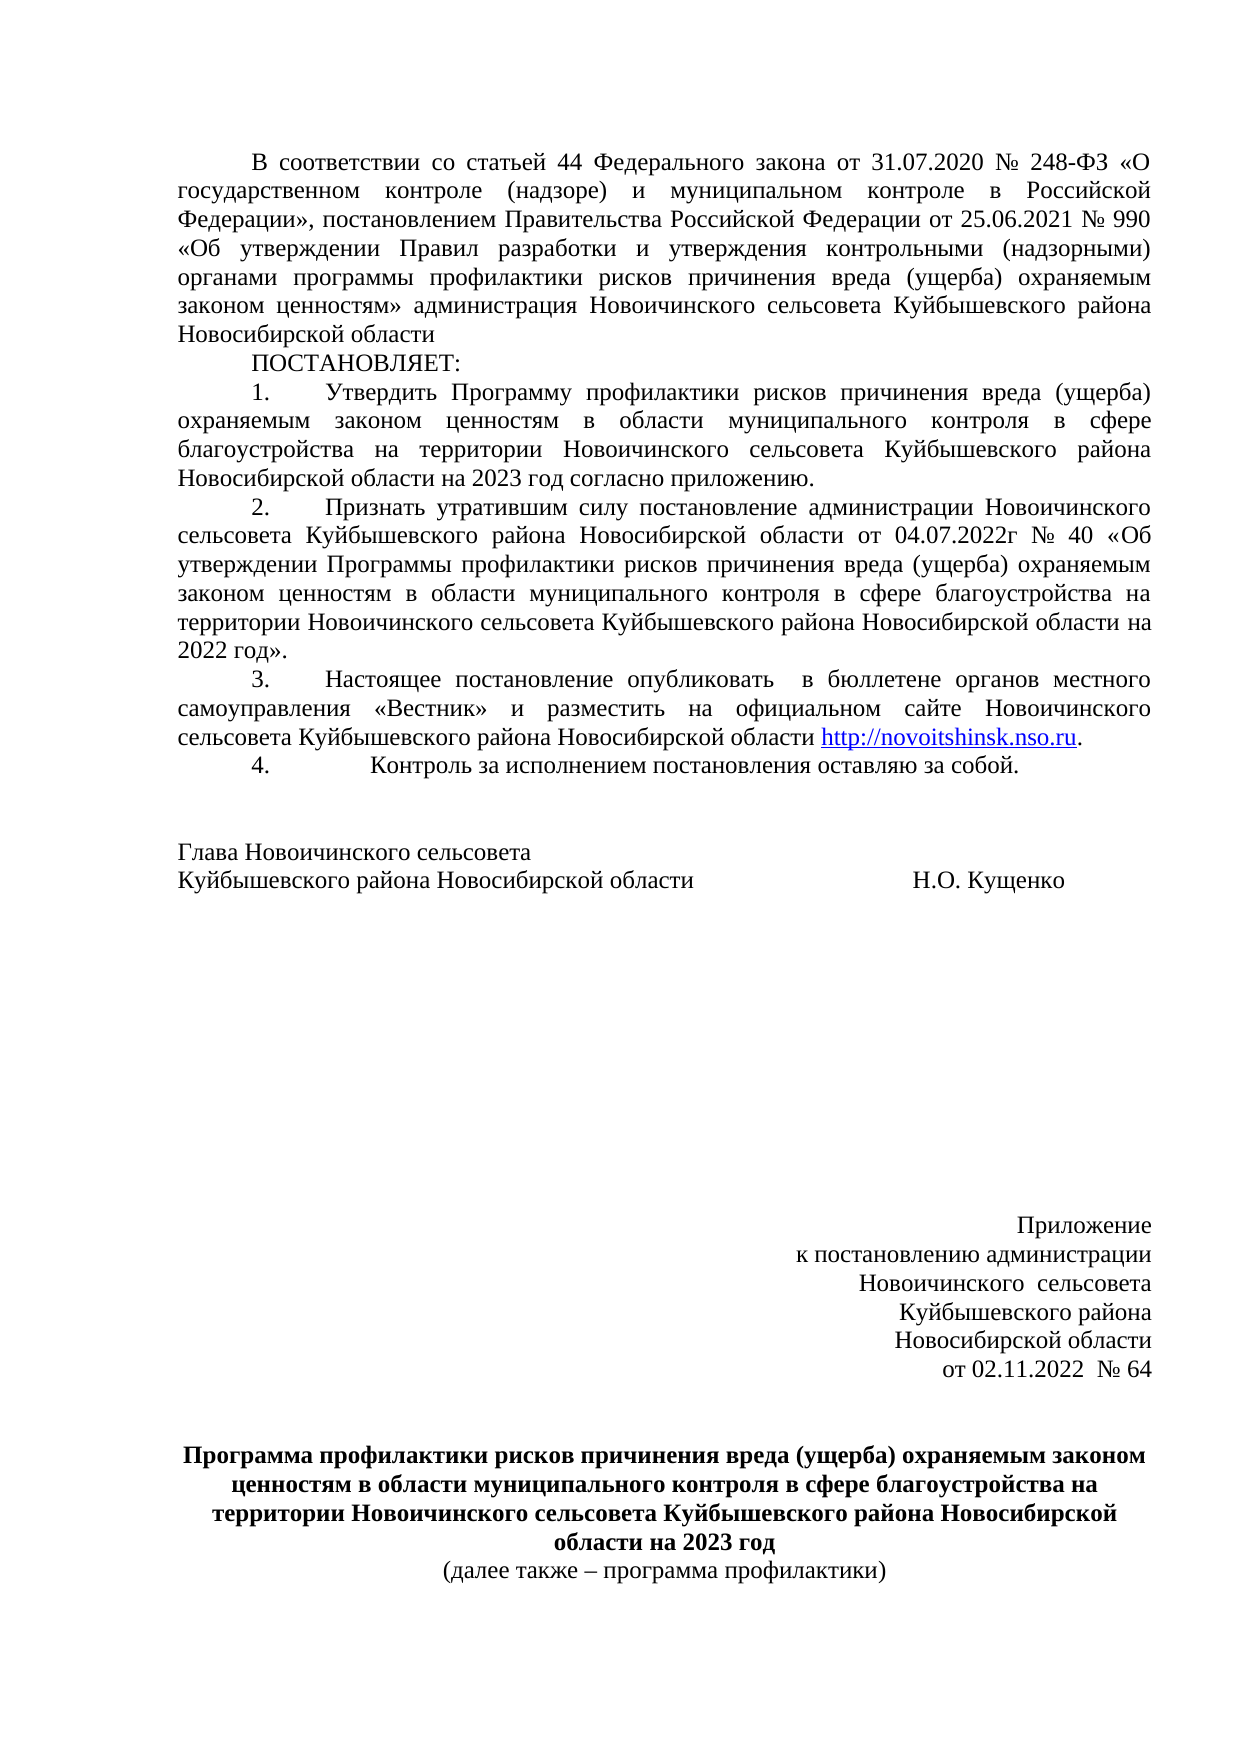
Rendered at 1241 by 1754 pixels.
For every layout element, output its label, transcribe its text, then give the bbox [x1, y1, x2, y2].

list Утвердить Программу профилактики рисков причинения вреда (ущерба) охраняемым законом ценностям в области муниципального контроля в сфере благоустройства на территории Новоичинского сельсовета Куйбышевского района Новосибирской области на 2023 год согласно приложению. [177, 406, 1152, 492]
text Новоичинского сельсовета Куйбышевского района [796, 1268, 1152, 1326]
text Приложение [650, 1211, 1152, 1239]
text Куйбышевского района Новосибирской области Н.О. Кущенко [177, 866, 1152, 894]
text В соответствии со статьей 44 Федерального закона от 31.07.2020 № 248-ФЗ «О государственном контроле (надзоре) и муниципальном контроле в Российской Федерации», постановлением Правительства Российской Федерации от 25.06.2021 № 990 «Об утверждении Правил разработки и утверждения контрольными (надзорными) органами программы профилактики рисков причинения вреда (ущерба) охраняемым законом ценностям» администрация Новоичинского сельсовета Куйбышевского района Новосибирской области [177, 291, 1152, 348]
list Контроль за исполнением постановления оставляю за собой. [251, 751, 1152, 779]
text от 02.11.2022 № 64 [177, 1354, 1152, 1383]
text В соответствии со статьей 44 Федерального закона от 31.07.2020 № 248-ФЗ «О государственном контроле (надзоре) и муниципальном контроле в Российской Федерации», постановлением Правительства Российской Федерации от 25.06.2021 № 990 «Об утверждении Правил разработки и утверждения контрольными (надзорными) органами программы профилактики рисков причинения вреда (ущерба) охраняемым законом ценностям» администрация Новоичинского сельсовета Куйбышевского района Новосибирской области [177, 147, 1152, 233]
list Настоящее постановление опубликовать в бюллетене органов местного самоуправления «Вестник» и разместить на официальном сайте Новоичинского сельсовета Куйбышевского района Новосибирской области http://novoitshinsk.nso.ru. [177, 664, 1152, 751]
list Признать утратившим силу постановление администрации Новоичинского сельсовета Куйбышевского района Новосибирской области от 04.07.2022г № 40 «Об утверждении Программы профилактики рисков причинения вреда (ущерба) охраняемым законом ценностям в области муниципального контроля в сфере благоустройства на территории Новоичинского сельсовета Куйбышевского района Новосибирской области на 2022 год». [177, 492, 1152, 664]
text к постановлению администрации [177, 1239, 1152, 1268]
text Новосибирской области [796, 1326, 1152, 1354]
text ПОСТАНОВЛЯЕТ: [177, 348, 1152, 377]
text (далее также – программа профилактики) [177, 1556, 1152, 1584]
text Глава Новоичинского сельсовета [177, 837, 1152, 866]
text Программа профилактики рисков причинения вреда (ущерба) охраняемым законом ценностям в области муниципального контроля в сфере благоустройства на территории Новоичинского сельсовета Куйбышевского района Новосибирской области на 2023 год [177, 1441, 1152, 1556]
